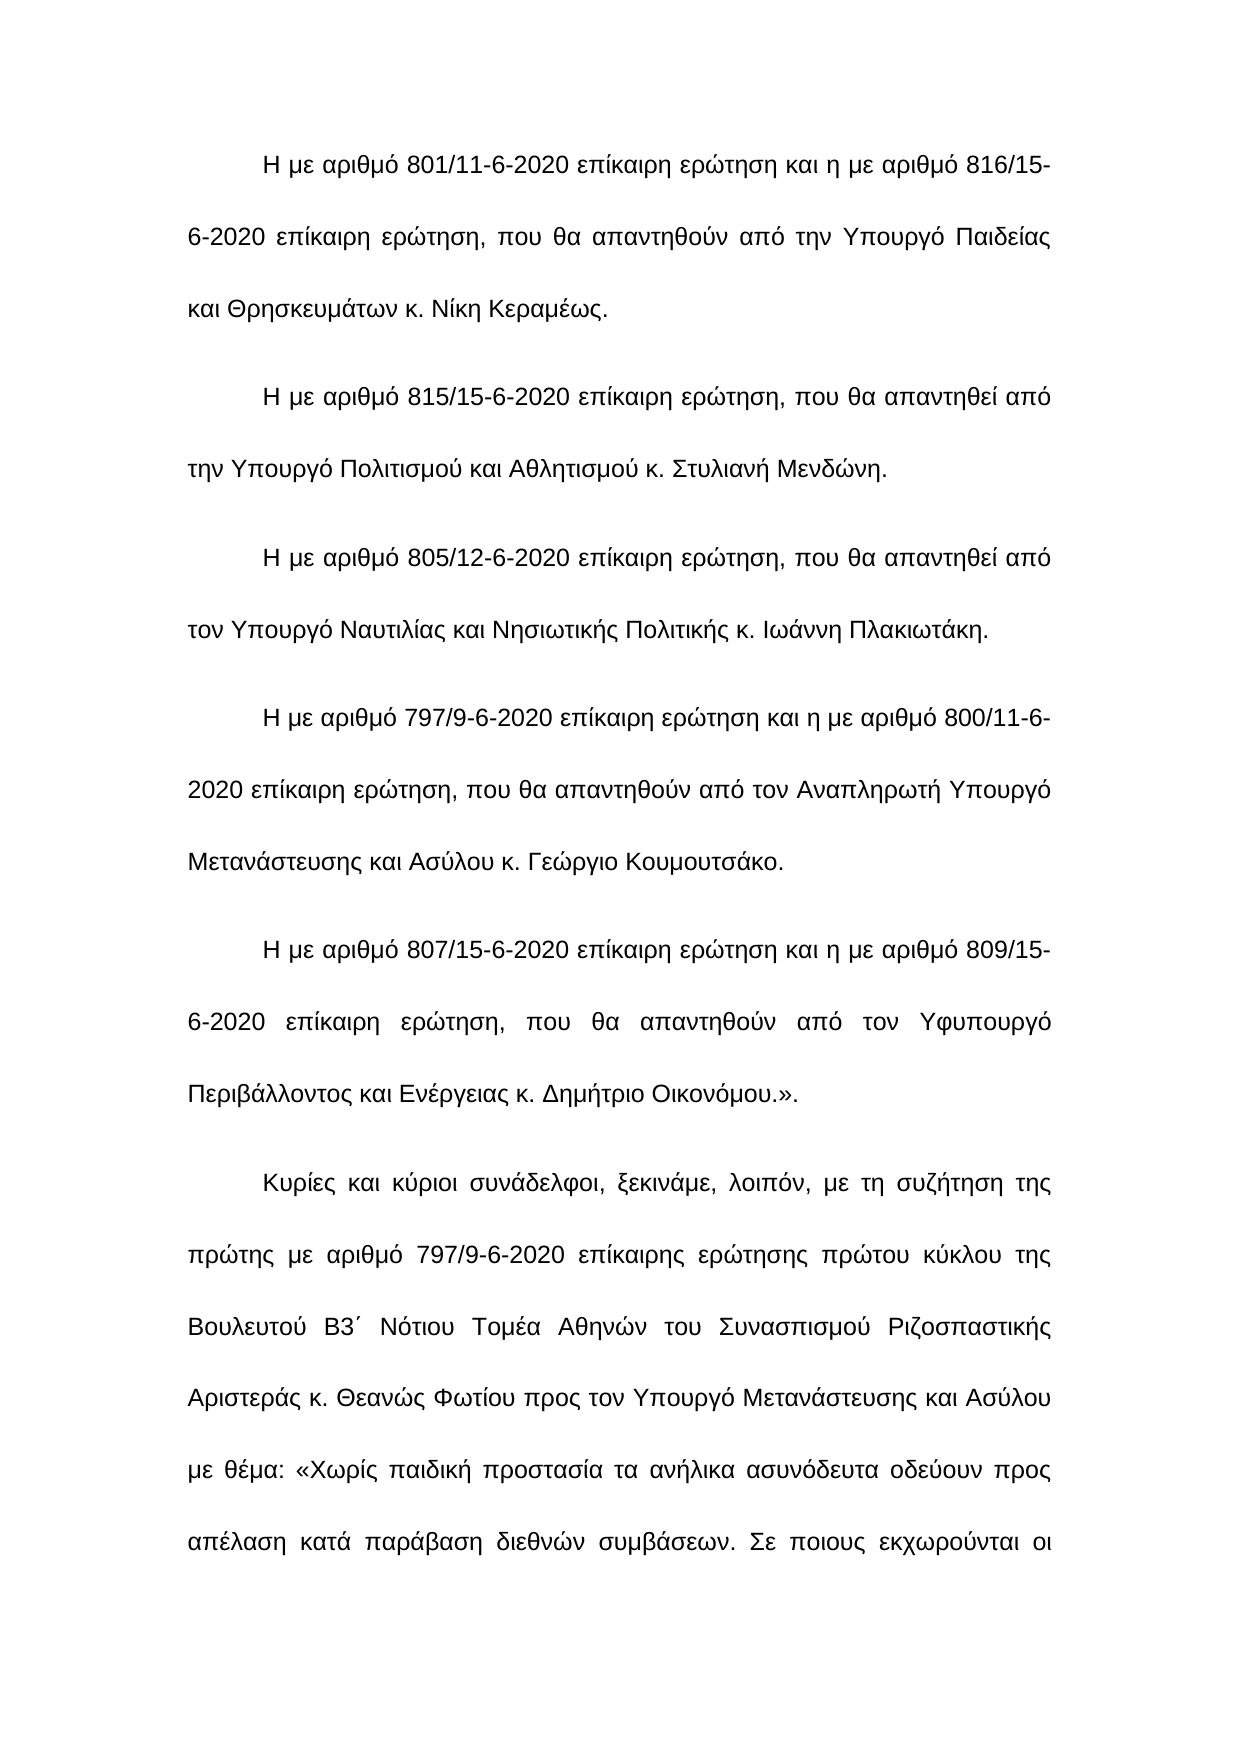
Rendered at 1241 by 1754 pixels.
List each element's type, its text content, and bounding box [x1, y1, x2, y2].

text Η με αριθμό 805/12-6-2020 επίκαιρη ερώτηση, που θα απαντηθεί από τον Υπουργό Ναυτιλίας και Νησιωτικής Πολιτικής κ. Ιωάννη Πλακιωτάκη. [187, 543, 1053, 643]
text Η με αριθμό 815/15-6-2020 επίκαιρη ερώτηση, που θα απαντηθεί από την Υπουργό Πολιτισμού και Αθλητισμού κ. Στυλιανή Μενδώνη. [187, 382, 1053, 483]
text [187, 1168, 1053, 1556]
text Η με αριθμό 807/15-6-2020 επίκαιρη ερώτηση και η με αριθμό 809/15-6-2020 επίκαιρη ερώτηση, που θα απαντηθούν από τον Υφυπουργό Περιβάλλοντος και Ενέργειας κ. Δημήτριο Οικονόμου.». [187, 935, 1053, 1108]
text Η με αριθμό 801/11-6-2020 επίκαιρη ερώτηση και η με αριθμό 816/15-6-2020 επίκαιρη ερώτηση, που θα απαντηθούν από την Υπουργό Παιδείας και Θρησκευμάτων κ. Νίκη Κεραμέως. [187, 150, 1053, 322]
text Η με αριθμό 797/9-6-2020 επίκαιρη ερώτηση και η με αριθμό 800/11-6-2020 επίκαιρη ερώτηση, που θα απαντηθούν από τον Αναπληρωτή Υπουργό Μετανάστευσης και Ασύλου κ. Γεώργιο Κουμουτσάκο. [187, 703, 1053, 876]
